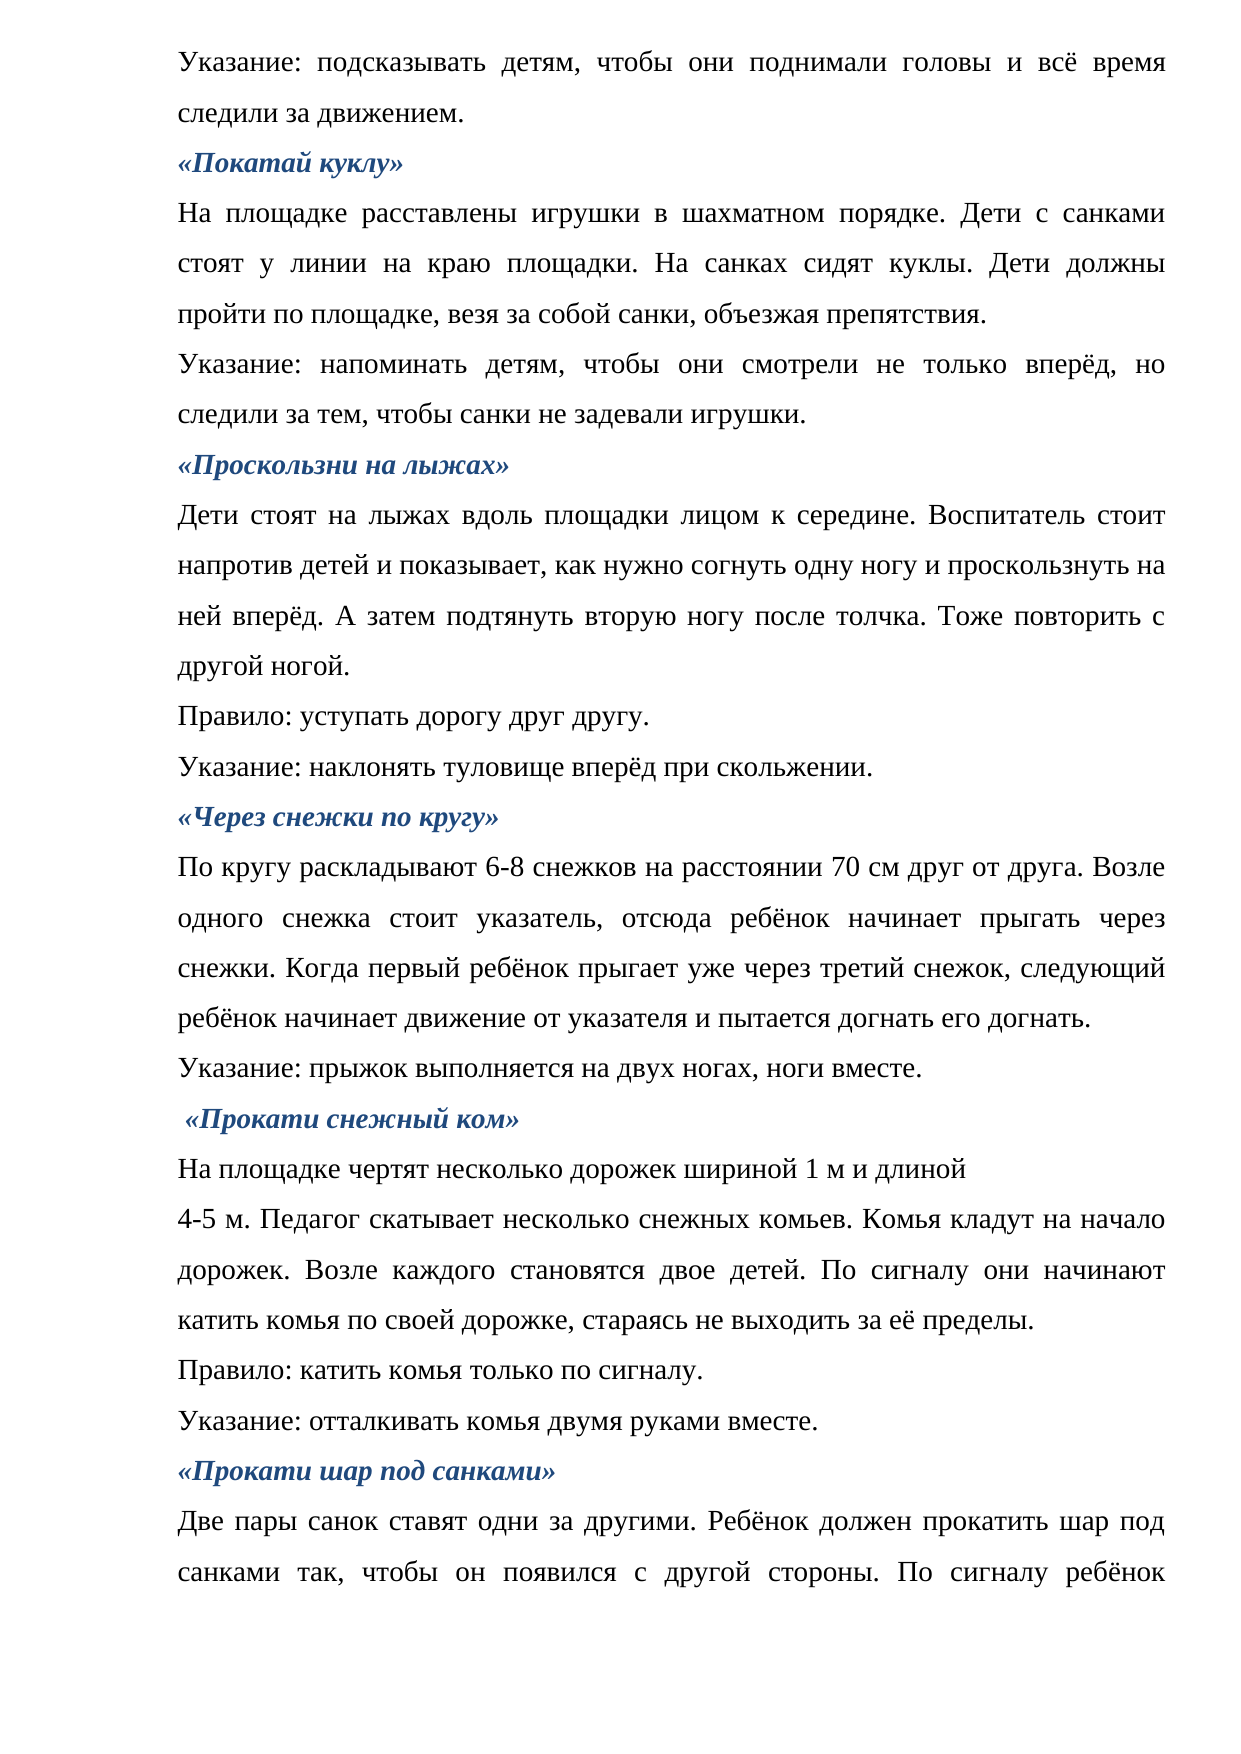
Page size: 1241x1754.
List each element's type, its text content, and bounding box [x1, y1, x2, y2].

text «Проскользни на лыжах» [177, 447, 1167, 480]
text «Прокати шар под санками» [177, 1453, 1167, 1487]
text Правило: катить комья только по сигналу. [177, 1352, 1167, 1386]
text Указание: прыжок выполняется на двух ногах, ноги вместе. [177, 1051, 1167, 1084]
text Дети стоят на лыжах вдоль площадки лицом к середине. Воспитатель стоит напротив детей и показывает, как нужно согнуть одну ногу и проскользнуть на ней вперёд. А затем подтянуть вторую ногу после толчка. Тоже повторить с другой ногой. [177, 497, 1167, 682]
text По кругу раскладывают 6-8 снежков на расстоянии 70 см друг от друга. Возле одного снежка стоит указатель, отсюда ребёнок начинает прыгать через снежки. Когда первый ребёнок прыгает уже через третий снежок, следующий ребёнок начинает движение от указателя и пытается догнать его догнать. [177, 849, 1167, 1034]
text На площадке чертят несколько дорожек шириной 1 м и длиной [177, 1151, 1167, 1185]
text Указание: напоминать детям, чтобы они смотрели не только вперёд, но следили за тем, чтобы санки не задевали игрушки. [177, 346, 1167, 430]
text На площадке расставлены игрушки в шахматном порядке. Дети с санками стоят у линии на краю площадки. На санках сидят куклы. Дети должны пройти по площадке, везя за собой санки, объезжая препятствия. [177, 195, 1167, 329]
text «Покатай куклу» [177, 145, 1167, 178]
text «Через снежки по кругу» [177, 799, 1167, 833]
text Указание: подсказывать детям, чтобы они поднимали головы и всё время следили за движением. [177, 44, 1167, 128]
text 4-5 м. Педагог скатывает несколько снежных комьев. Комья кладут на начало дорожек. Возле каждого становятся двое детей. По сигналу они начинают катить комья по своей дорожке, стараясь не выходить за её пределы. [177, 1202, 1167, 1336]
text Указание: наклонять туловище вперёд при скольжении. [177, 749, 1167, 782]
text Указание: отталкивать комья двумя руками вместе. [177, 1403, 1167, 1436]
text «Прокати снежный ком» [177, 1101, 1167, 1134]
text Правило: уступать дорогу друг другу. [177, 698, 1167, 732]
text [177, 1503, 1167, 1587]
